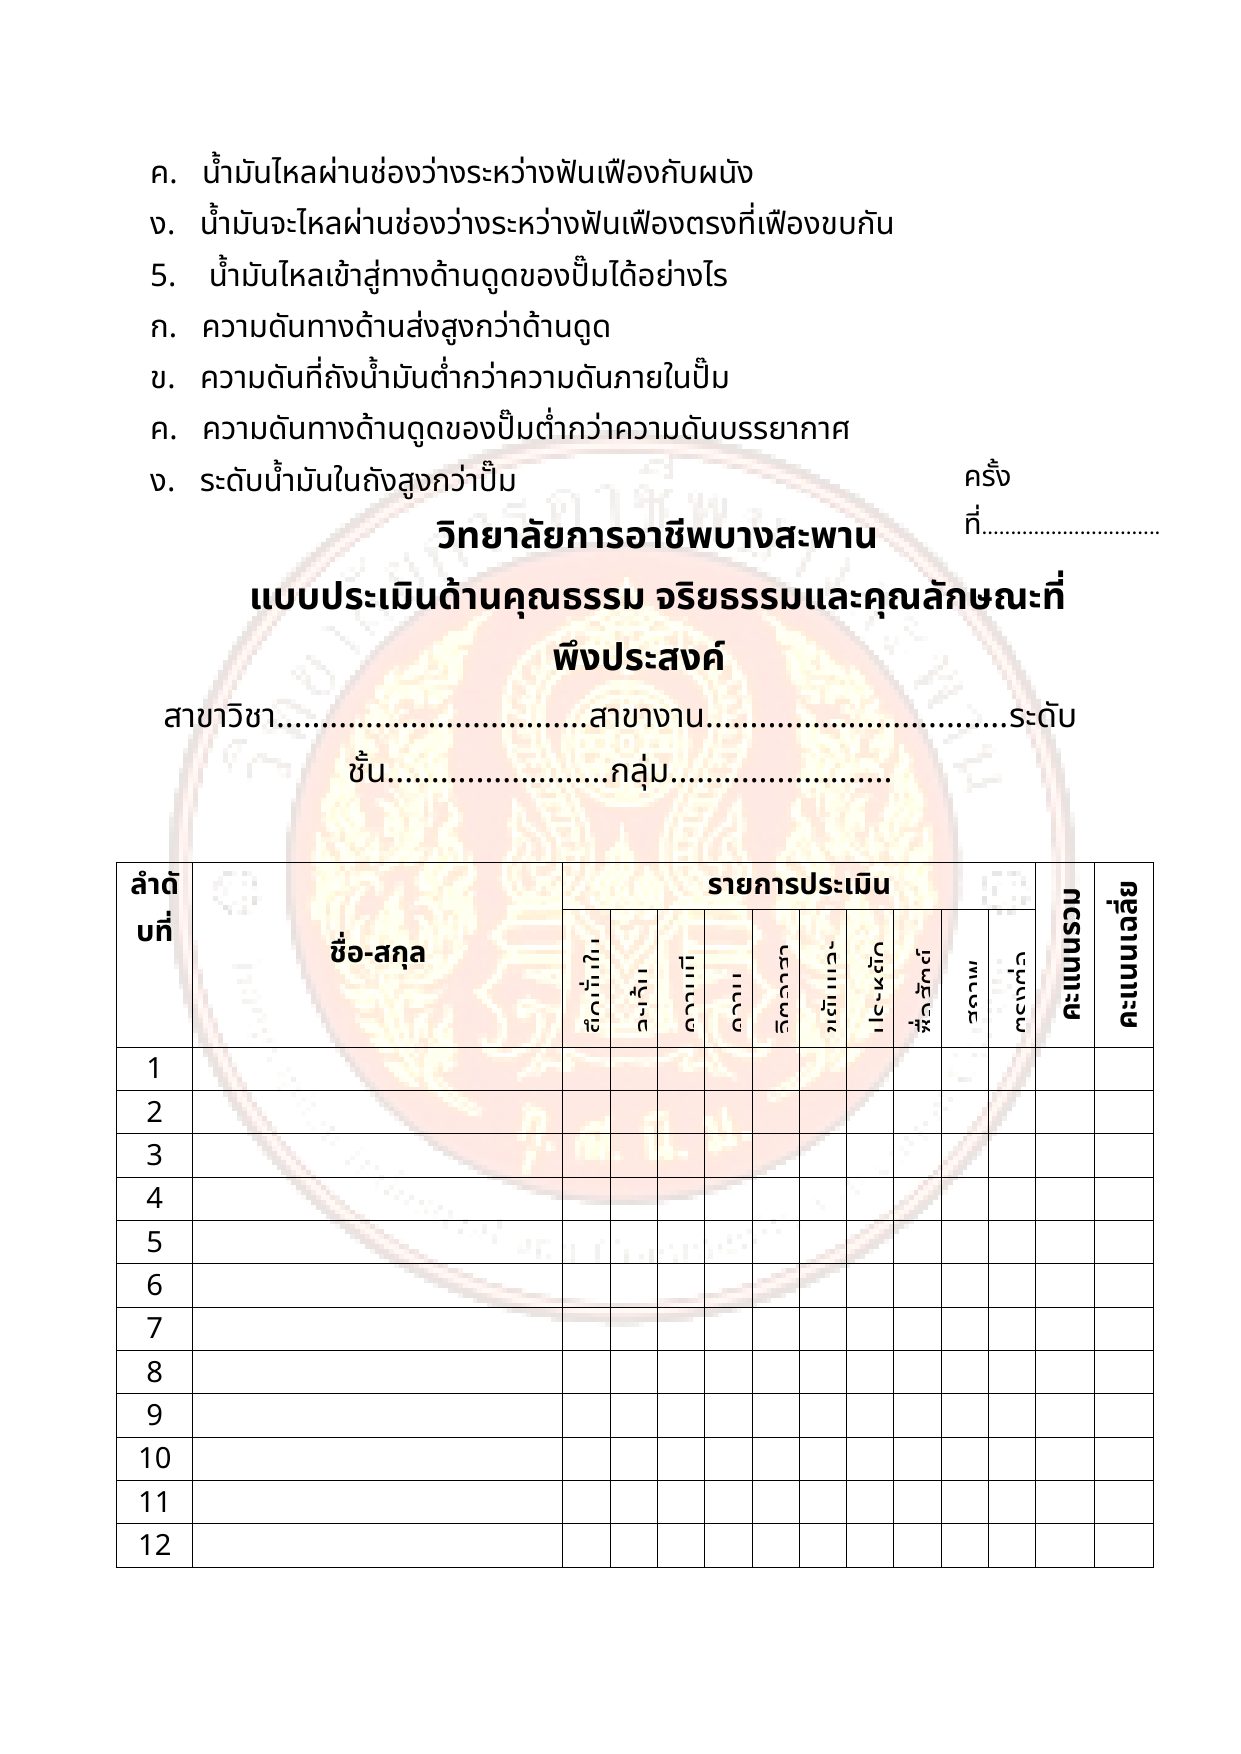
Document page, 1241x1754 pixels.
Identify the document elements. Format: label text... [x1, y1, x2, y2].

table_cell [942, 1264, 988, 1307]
text วิทยาลัยการอาชีพบางสะพาน [187, 509, 948, 565]
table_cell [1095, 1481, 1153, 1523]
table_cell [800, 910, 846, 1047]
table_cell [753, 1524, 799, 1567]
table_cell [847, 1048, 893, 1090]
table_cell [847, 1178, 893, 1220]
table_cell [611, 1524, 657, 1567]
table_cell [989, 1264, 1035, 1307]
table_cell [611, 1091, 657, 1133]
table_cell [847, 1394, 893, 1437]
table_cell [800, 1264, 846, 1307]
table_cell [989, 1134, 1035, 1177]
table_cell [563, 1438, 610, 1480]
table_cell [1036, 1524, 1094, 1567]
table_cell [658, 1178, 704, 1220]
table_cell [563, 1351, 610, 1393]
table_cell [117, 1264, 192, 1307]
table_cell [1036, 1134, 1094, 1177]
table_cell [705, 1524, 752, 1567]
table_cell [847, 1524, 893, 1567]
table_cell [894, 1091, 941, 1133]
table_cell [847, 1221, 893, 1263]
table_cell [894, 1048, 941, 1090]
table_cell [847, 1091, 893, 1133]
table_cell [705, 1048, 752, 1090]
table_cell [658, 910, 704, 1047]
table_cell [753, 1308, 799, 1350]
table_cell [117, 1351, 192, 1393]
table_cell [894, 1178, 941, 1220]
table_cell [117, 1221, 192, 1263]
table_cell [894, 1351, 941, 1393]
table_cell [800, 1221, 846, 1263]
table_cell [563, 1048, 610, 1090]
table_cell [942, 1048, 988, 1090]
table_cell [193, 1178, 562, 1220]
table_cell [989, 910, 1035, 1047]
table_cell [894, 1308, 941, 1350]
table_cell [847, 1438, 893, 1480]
text แบบประเมินด้านคุณธรรม จริยธรรมและคุณลักษณะที่พึงประสงค์ [187, 570, 1090, 688]
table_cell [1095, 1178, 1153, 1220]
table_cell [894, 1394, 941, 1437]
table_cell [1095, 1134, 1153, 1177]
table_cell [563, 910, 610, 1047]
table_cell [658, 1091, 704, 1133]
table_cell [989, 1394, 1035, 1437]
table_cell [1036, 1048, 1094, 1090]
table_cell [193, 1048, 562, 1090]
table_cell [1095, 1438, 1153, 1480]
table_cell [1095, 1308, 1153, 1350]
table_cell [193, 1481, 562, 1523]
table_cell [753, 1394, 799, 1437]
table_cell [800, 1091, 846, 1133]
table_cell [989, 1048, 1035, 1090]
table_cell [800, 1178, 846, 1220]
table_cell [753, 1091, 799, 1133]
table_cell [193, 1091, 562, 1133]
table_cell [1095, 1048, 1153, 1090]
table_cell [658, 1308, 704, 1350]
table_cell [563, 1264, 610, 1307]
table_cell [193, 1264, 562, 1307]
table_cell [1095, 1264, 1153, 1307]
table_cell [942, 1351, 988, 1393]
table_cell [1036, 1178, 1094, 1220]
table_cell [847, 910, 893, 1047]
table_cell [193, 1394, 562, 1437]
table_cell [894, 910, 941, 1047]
text ง. น้ำมันจะไหลผ่านช่องว่างระหว่างฟันเฟืองตรงที่เฟืองขบกัน [150, 201, 1090, 249]
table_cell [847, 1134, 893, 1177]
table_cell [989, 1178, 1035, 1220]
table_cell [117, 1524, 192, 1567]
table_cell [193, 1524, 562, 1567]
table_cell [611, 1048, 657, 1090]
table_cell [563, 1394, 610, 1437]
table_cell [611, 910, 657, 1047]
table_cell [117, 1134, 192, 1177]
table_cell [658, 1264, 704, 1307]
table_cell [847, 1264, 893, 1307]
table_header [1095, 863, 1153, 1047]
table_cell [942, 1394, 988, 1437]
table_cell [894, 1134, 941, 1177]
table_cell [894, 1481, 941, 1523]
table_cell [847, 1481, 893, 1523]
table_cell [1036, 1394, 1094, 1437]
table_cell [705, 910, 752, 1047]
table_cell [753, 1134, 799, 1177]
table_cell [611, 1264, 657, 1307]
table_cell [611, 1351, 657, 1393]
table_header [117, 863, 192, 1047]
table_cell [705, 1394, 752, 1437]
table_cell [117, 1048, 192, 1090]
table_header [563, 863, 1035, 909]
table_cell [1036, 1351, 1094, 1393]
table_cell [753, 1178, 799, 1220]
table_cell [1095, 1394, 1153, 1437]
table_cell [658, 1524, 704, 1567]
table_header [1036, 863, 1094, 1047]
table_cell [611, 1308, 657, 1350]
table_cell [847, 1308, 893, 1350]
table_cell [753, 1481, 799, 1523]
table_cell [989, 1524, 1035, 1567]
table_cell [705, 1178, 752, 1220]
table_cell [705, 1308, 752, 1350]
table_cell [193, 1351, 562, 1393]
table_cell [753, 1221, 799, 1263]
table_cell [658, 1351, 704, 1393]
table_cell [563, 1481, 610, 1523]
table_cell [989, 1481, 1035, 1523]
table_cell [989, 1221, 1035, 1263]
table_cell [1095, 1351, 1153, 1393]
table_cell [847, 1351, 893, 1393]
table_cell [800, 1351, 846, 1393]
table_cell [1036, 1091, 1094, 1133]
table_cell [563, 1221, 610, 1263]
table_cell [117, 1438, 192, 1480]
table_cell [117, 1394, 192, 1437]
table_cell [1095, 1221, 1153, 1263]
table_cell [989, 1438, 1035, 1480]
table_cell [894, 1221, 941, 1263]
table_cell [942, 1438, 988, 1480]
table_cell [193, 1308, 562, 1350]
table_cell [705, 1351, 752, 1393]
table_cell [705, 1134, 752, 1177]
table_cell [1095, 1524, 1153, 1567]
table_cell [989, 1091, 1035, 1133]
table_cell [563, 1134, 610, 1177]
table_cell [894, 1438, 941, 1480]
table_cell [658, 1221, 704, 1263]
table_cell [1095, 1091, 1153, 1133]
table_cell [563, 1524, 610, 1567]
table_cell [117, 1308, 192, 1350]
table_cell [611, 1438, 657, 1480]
text สาขาวิชา...................................สาขางาน..................................ระดับชั้น.........................กลุ่ม......................... [150, 692, 1090, 797]
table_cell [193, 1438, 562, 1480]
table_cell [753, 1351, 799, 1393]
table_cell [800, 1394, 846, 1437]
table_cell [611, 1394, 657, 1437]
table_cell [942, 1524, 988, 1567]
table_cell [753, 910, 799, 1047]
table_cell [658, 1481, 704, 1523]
text ค. น้ำมันไหลผ่านช่องว่างระหว่างฟันเฟืองกับผนัง [150, 150, 1090, 197]
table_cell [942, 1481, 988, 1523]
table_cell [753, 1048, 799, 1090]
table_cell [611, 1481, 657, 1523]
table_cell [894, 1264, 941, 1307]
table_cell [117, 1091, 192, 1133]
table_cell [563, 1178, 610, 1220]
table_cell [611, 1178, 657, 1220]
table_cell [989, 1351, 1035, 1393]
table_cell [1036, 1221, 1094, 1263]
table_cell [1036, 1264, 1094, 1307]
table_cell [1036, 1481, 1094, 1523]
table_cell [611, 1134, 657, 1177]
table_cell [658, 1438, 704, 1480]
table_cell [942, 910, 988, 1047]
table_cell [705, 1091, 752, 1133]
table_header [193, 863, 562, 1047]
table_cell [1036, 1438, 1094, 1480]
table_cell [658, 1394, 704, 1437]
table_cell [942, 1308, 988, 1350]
text ง. ระดับน้ำมันในถังสูงกว่าปั๊ม [150, 457, 948, 505]
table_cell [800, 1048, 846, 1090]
text ก. ความดันทางด้านส่งสูงกว่าด้านดูด [150, 304, 1090, 351]
text ข. ความดันที่ถังน้ำมันต่ำกว่าความดันภายในปั๊ม [150, 355, 1090, 402]
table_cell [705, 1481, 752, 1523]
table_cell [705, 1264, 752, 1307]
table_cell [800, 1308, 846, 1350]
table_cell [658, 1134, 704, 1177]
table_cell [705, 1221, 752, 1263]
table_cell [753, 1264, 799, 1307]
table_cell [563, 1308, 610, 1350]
text 5. น้ำมันไหลเข้าสู่ทางด้านดูดของปั๊มได้อย่างไร [150, 252, 1090, 300]
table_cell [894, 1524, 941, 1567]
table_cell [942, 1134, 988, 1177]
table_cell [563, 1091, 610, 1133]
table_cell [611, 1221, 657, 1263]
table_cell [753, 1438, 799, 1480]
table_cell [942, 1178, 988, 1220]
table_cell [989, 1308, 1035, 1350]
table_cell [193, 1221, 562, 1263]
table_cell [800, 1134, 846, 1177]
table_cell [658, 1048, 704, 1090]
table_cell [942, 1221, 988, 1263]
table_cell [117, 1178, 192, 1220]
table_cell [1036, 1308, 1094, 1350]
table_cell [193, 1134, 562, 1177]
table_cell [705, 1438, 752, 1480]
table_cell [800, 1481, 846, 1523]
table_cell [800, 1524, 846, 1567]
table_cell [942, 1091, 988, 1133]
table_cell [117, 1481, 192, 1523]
text ค. ความดันทางด้านดูดของปั๊มต่ำกว่าความดันบรรยากาศ [150, 406, 948, 454]
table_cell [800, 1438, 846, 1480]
